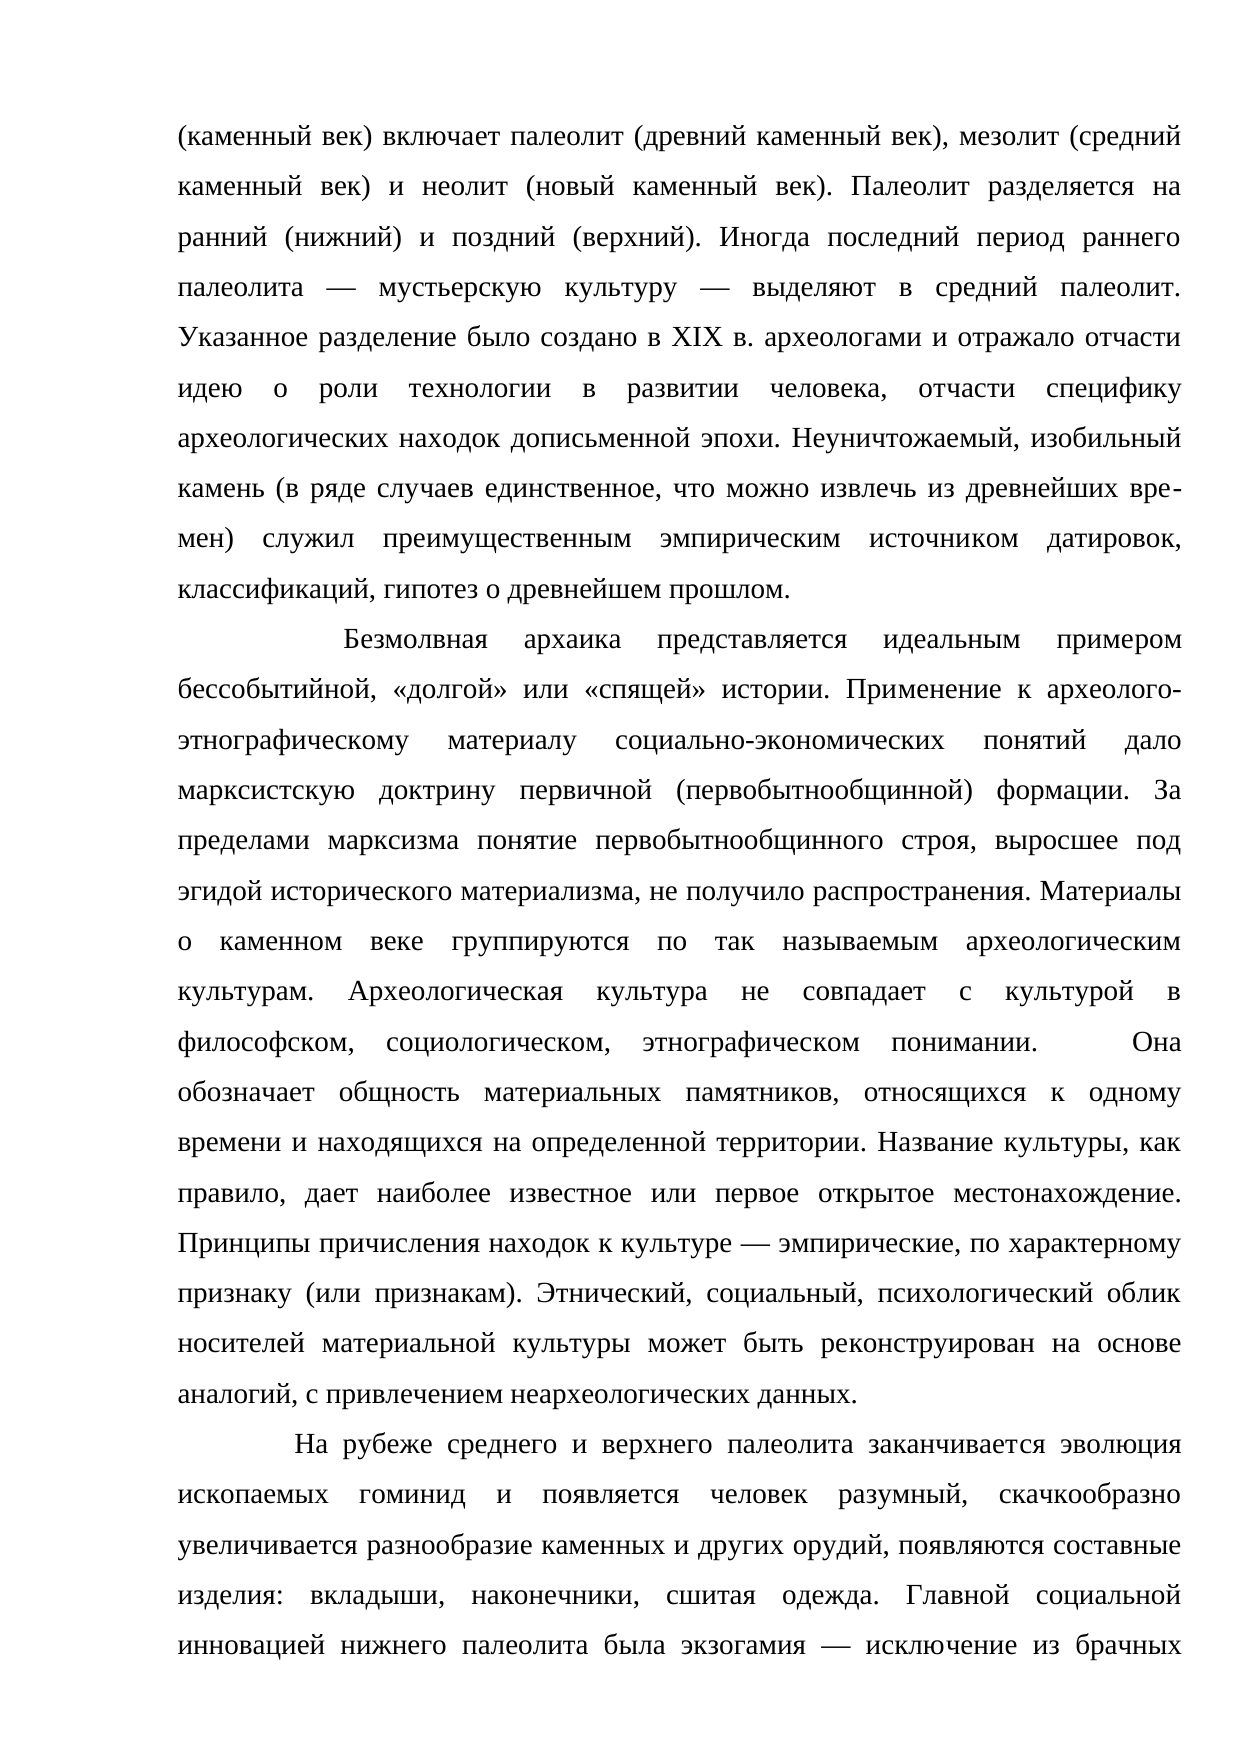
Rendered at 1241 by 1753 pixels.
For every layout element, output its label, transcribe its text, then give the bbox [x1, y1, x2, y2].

text Безмолвная архаика представляется идеальным примером бессобытийной, «долгой» или «спящей» истории. Применение к археолого-этнографическому материалу социально-экономических понятий дало марксистскую доктрину первичной (первобытнообщинной) формации. За пределами марксизма понятие первобытнообщинного строя, выросшее под эгидой исторического материализма, не получило распространения. Материалы о каменном веке группируются по так называемым археологическим культурам. Археологическая культура не совпадает с культурой в философском, социологическом, этнографическом понимании. Она обозначает общность материальных памятников, относящихся к одному времени и находящихся на определенной территории. Название культуры, как правило, дает наиболее известное или первое открытое местонахождение. Принципы причисления находок к культуре — эмпирические, по характерному признаку (или признакам). Этнический, социальный, психологический облик носителей материальной культуры может быть реконструирован на основе аналогий, с привлечением неархеологических данных. [177, 621, 1182, 1409]
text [177, 118, 1182, 604]
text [177, 1426, 1182, 1661]
